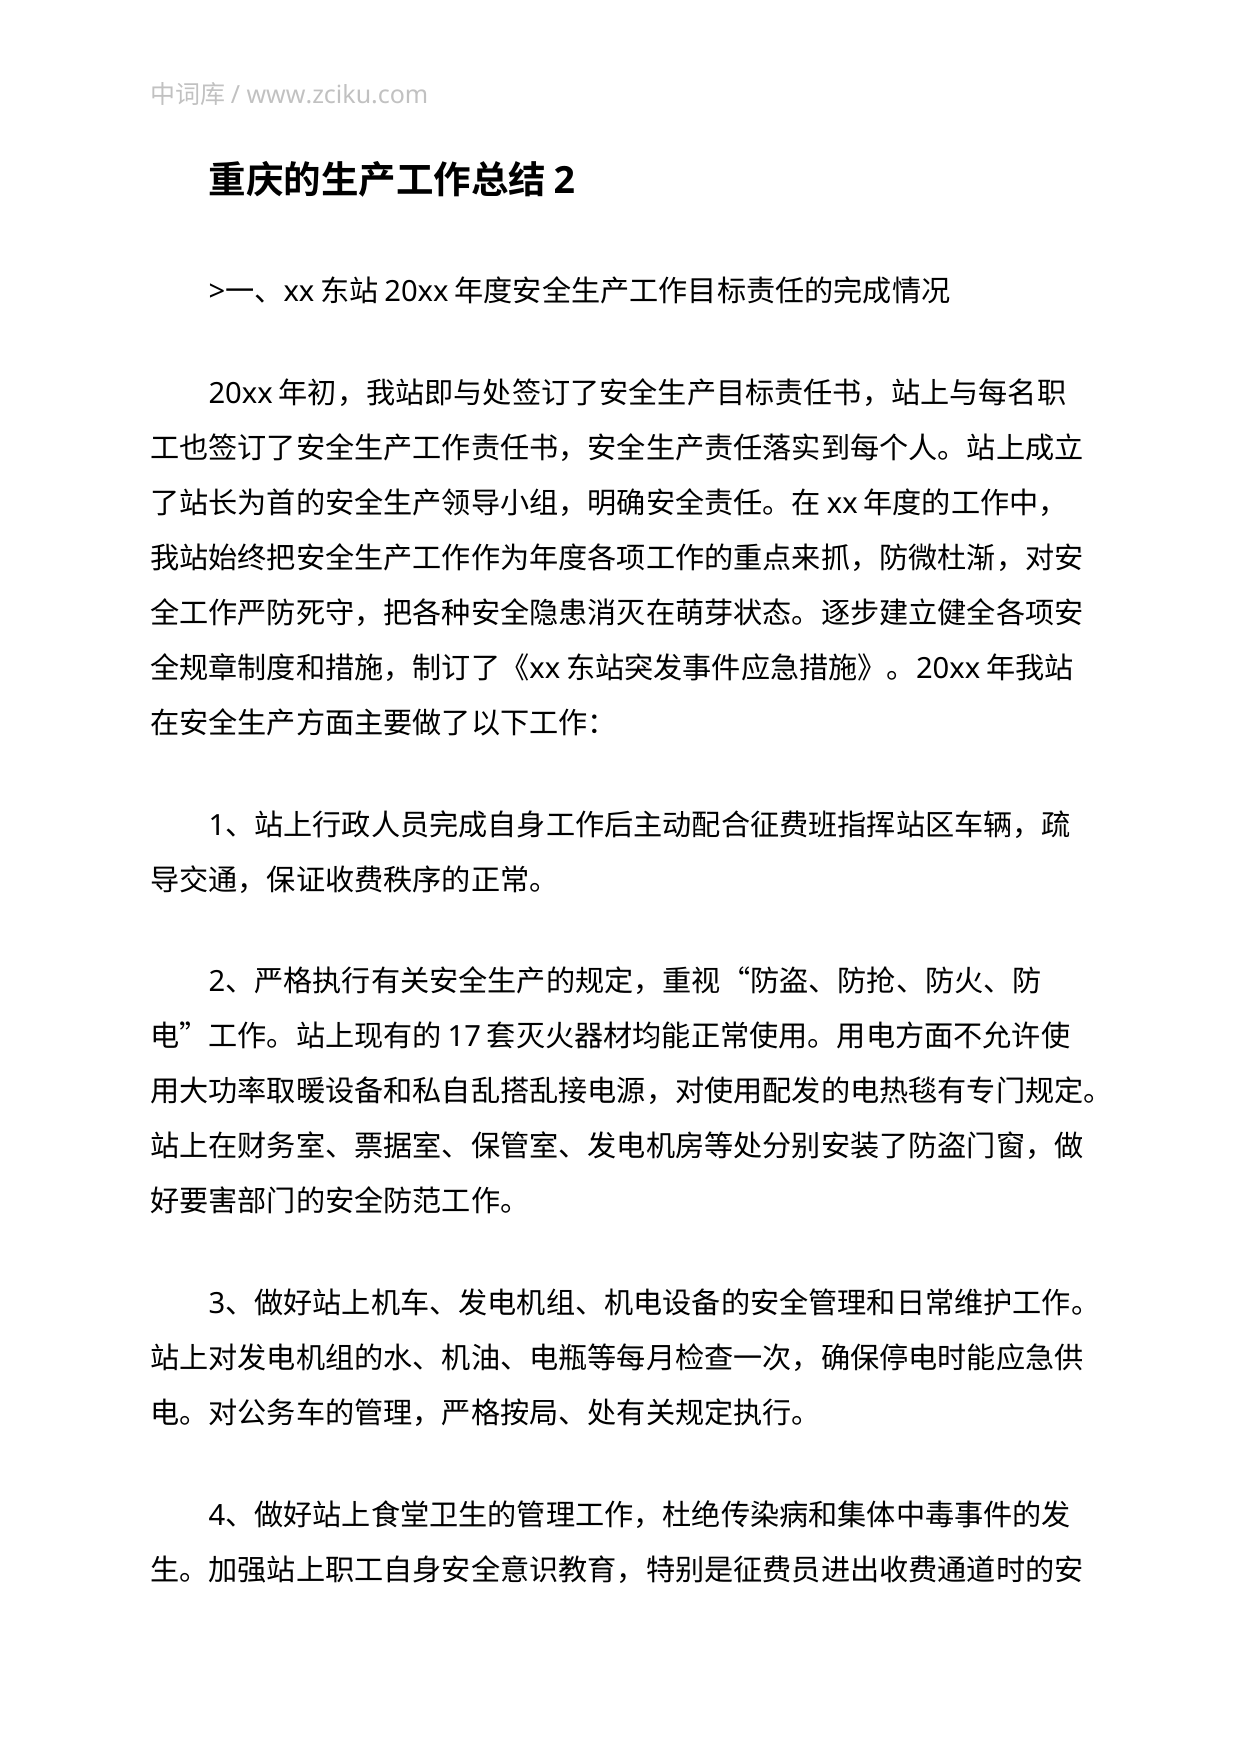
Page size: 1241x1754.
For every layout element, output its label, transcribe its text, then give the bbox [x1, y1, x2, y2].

text 20xx年初，我站即与处签订了安全生产目标责任书，站上与每名职工也签订了安全生产工作责任书，安全生产责任落实到每个人。站上成立了站长为首的安全生产领导小组，明确安全责任。在xx年度的工作中，我站始终把安全生产工作作为年度各项工作的重点来抓，防微杜渐，对安全工作严防死守，把各种安全隐患消灭在萌芽状态。逐步建立健全各项安全规章制度和措施，制订了《xx东站突发事件应急措施》。20xx年我站在安全生产方面主要做了以下工作： [150, 369, 1090, 742]
text 2、严格执行有关安全生产的规定，重视“防盗、防抢、防火、防电”工作。站上现有的17套灭火器材均能正常使用。用电方面不允许使用大功率取暖设备和私自乱搭乱接电源，对使用配发的电热毯有专门规定。站上在财务室、票据室、保管室、发电机房等处分别安装了防盗门窗，做好要害部门的安全防范工作。 [150, 958, 1090, 1220]
text 重庆的生产工作总结2 [150, 150, 1090, 204]
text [150, 1491, 1090, 1588]
text 3、做好站上机车、发电机组、机电设备的安全管理和日常维护工作。站上对发电机组的水、机油、电瓶等每月检查一次，确保停电时能应急供电。对公务车的管理，严格按局、处有关规定执行。 [150, 1279, 1090, 1432]
text 1、站上行政人员完成自身工作后主动配合征费班指挥站区车辆，疏导交通，保证收费秩序的正常。 [150, 801, 1090, 898]
text >一、xx东站20xx年度安全生产工作目标责任的完成情况 [150, 268, 1090, 310]
